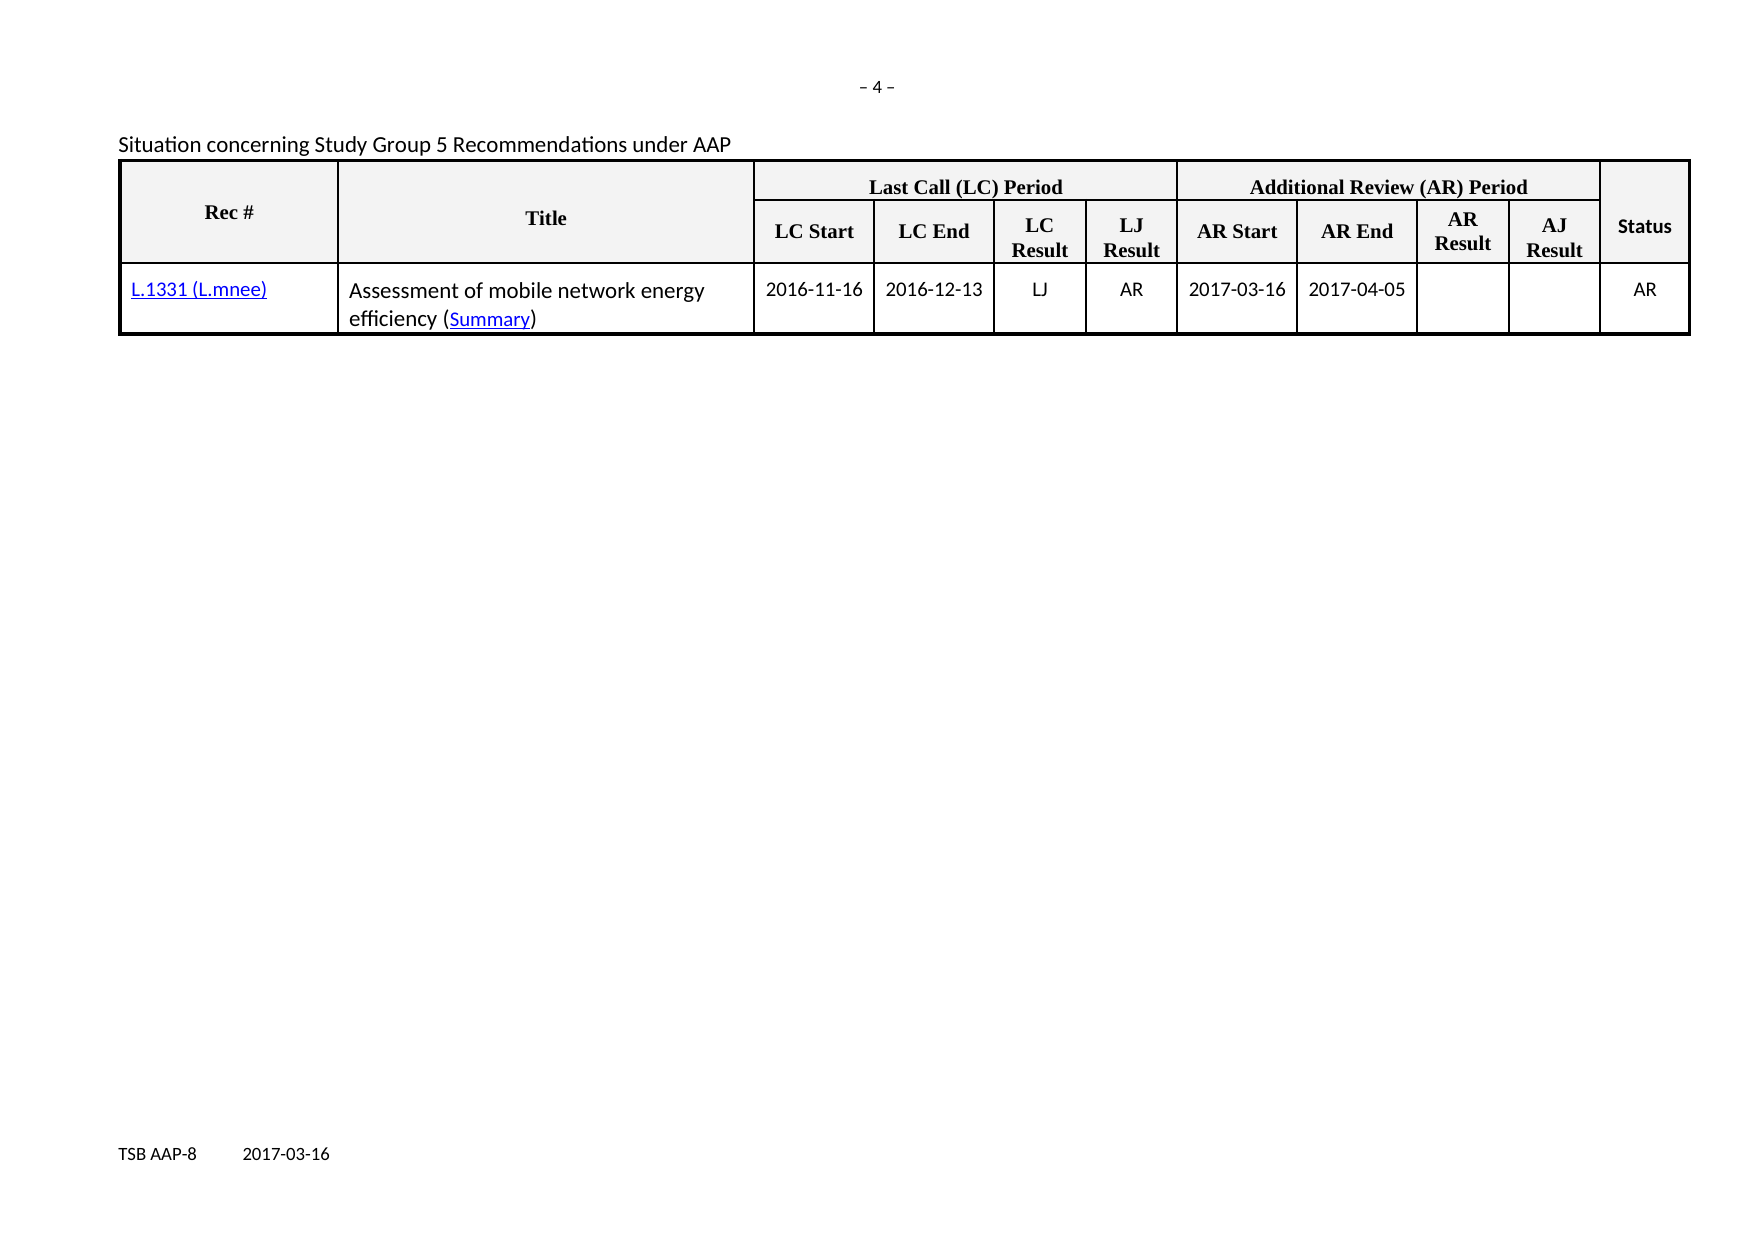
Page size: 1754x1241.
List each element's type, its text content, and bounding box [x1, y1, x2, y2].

table_header Title [339, 162, 753, 262]
table_cell 2016-11-16 [755, 264, 873, 332]
table_cell AR Start [1178, 201, 1296, 262]
table_cell Assessment of mobile network energy efficiency (Summary) [339, 264, 753, 332]
table_cell LC Result [995, 201, 1085, 262]
table_cell AJ Result [1510, 201, 1599, 262]
table_cell AR End [1298, 201, 1416, 262]
table_cell 2017-04-05 [1298, 264, 1416, 332]
table_header Rec # [122, 162, 337, 262]
table_cell L.1331 (L.mnee) [122, 264, 337, 332]
table_cell 2016-12-13 [875, 264, 993, 332]
table_cell LJ [995, 264, 1085, 332]
table_cell LJ Result [1087, 201, 1176, 262]
table_cell AR [1601, 264, 1688, 332]
table_cell AR Result [1418, 201, 1508, 262]
text Situation concerning Study Group 5 Recommendations under AAP [118, 131, 1636, 159]
table_cell 2017-03-16 [1178, 264, 1296, 332]
table_header Status [1601, 162, 1688, 262]
table_header Additional Review (AR) Period [1178, 162, 1599, 199]
table_cell AR [1087, 264, 1176, 332]
table_cell [1418, 264, 1508, 332]
table_cell [1510, 264, 1599, 332]
table_cell LC End [875, 201, 993, 262]
table_header Last Call (LC) Period [755, 162, 1176, 199]
table_cell LC Start [755, 201, 873, 262]
